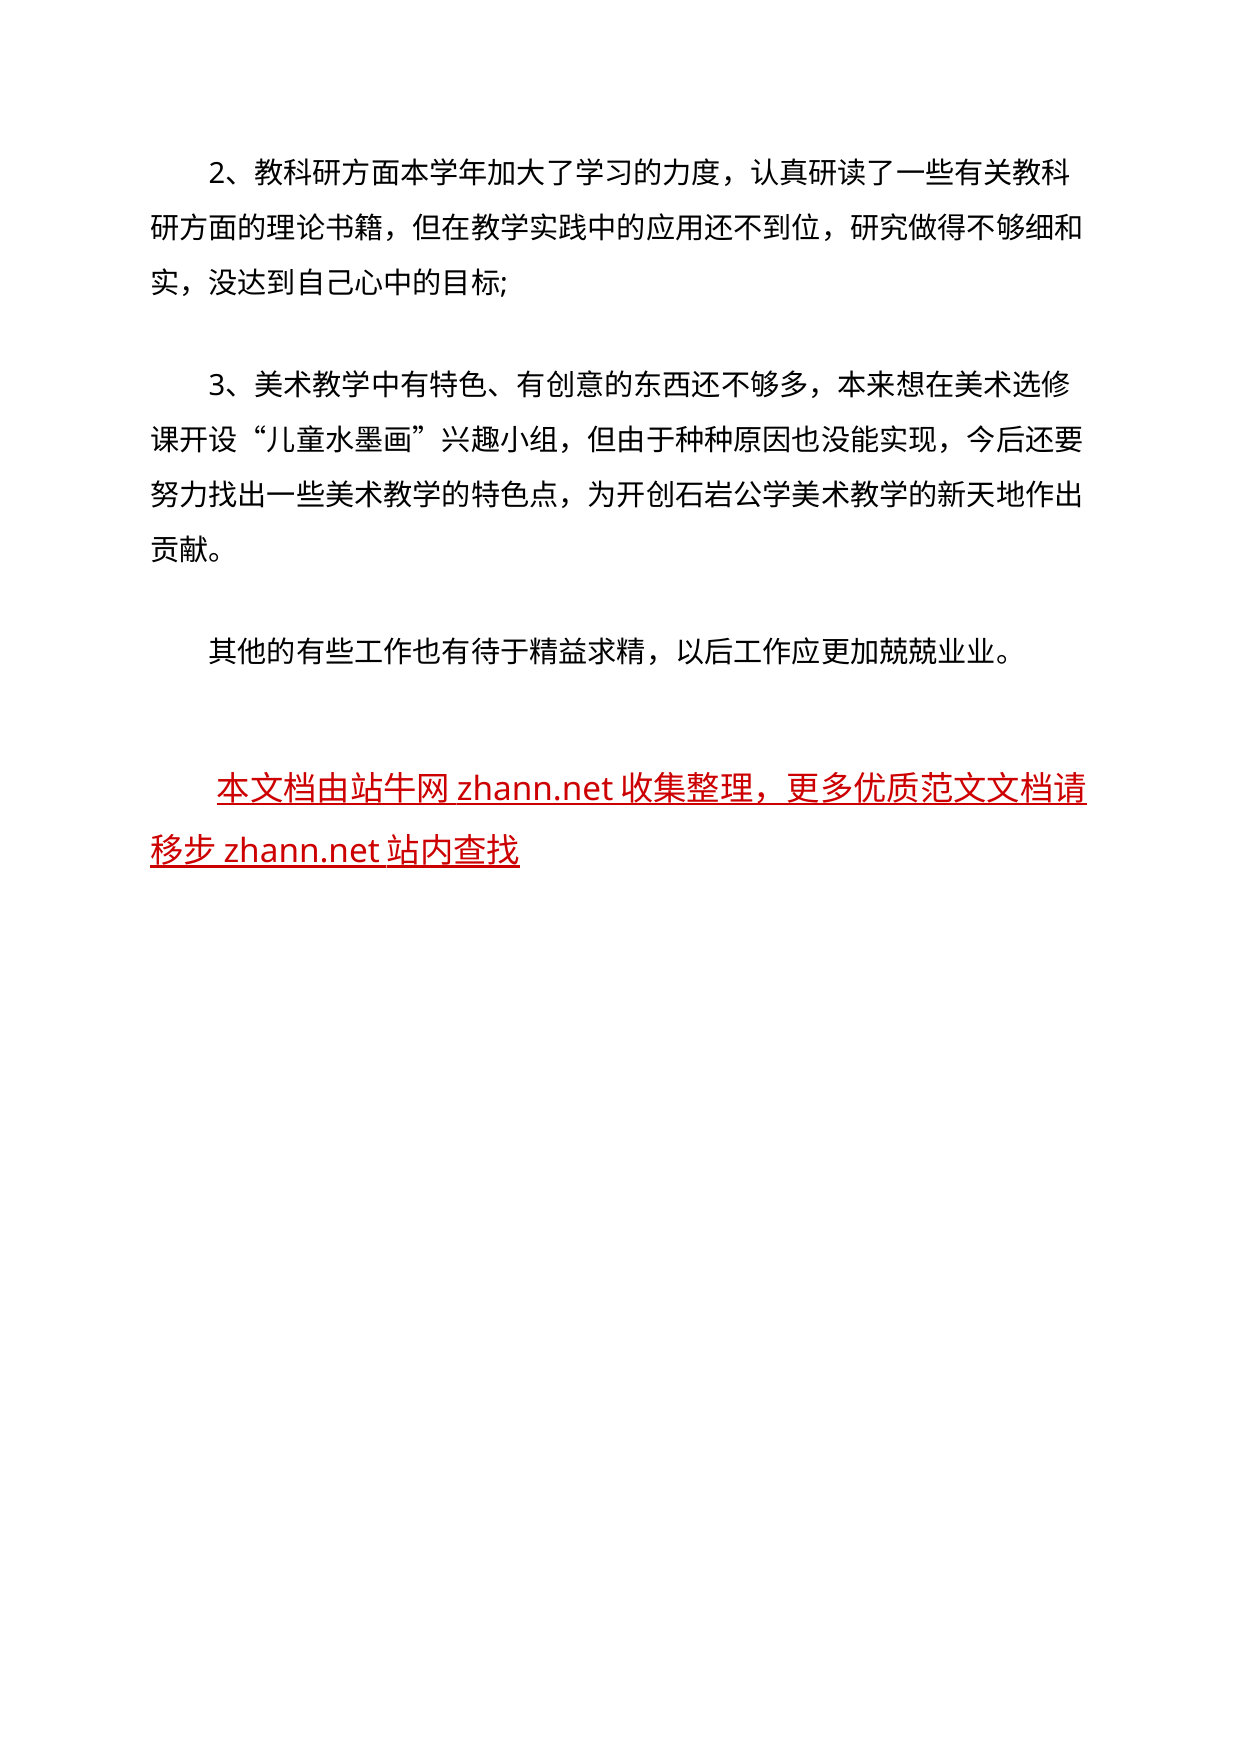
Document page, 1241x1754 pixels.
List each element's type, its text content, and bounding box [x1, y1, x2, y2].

text 3、美术教学中有特色、有创意的东西还不够多，本来想在美术选修课开设“儿童水墨画”兴趣小组，但由于种种原因也没能实现，今后还要努力找出一些美术教学的特色点，为开创石岩公学美术教学的新天地作出贡献。 [150, 362, 1090, 569]
text 2、教科研方面本学年加大了学习的力度，认真研读了一些有关教科研方面的理论书籍，但在教学实践中的应用还不到位，研究做得不够细和实，没达到自己心中的目标; [150, 150, 1090, 302]
text 本文档由站牛网zhann.net收集整理，更多优质范文文档请移步zhann.net站内查找 [150, 761, 1090, 873]
text 其他的有些工作也有待于精益求精，以后工作应更加兢兢业业。 [150, 628, 1090, 671]
